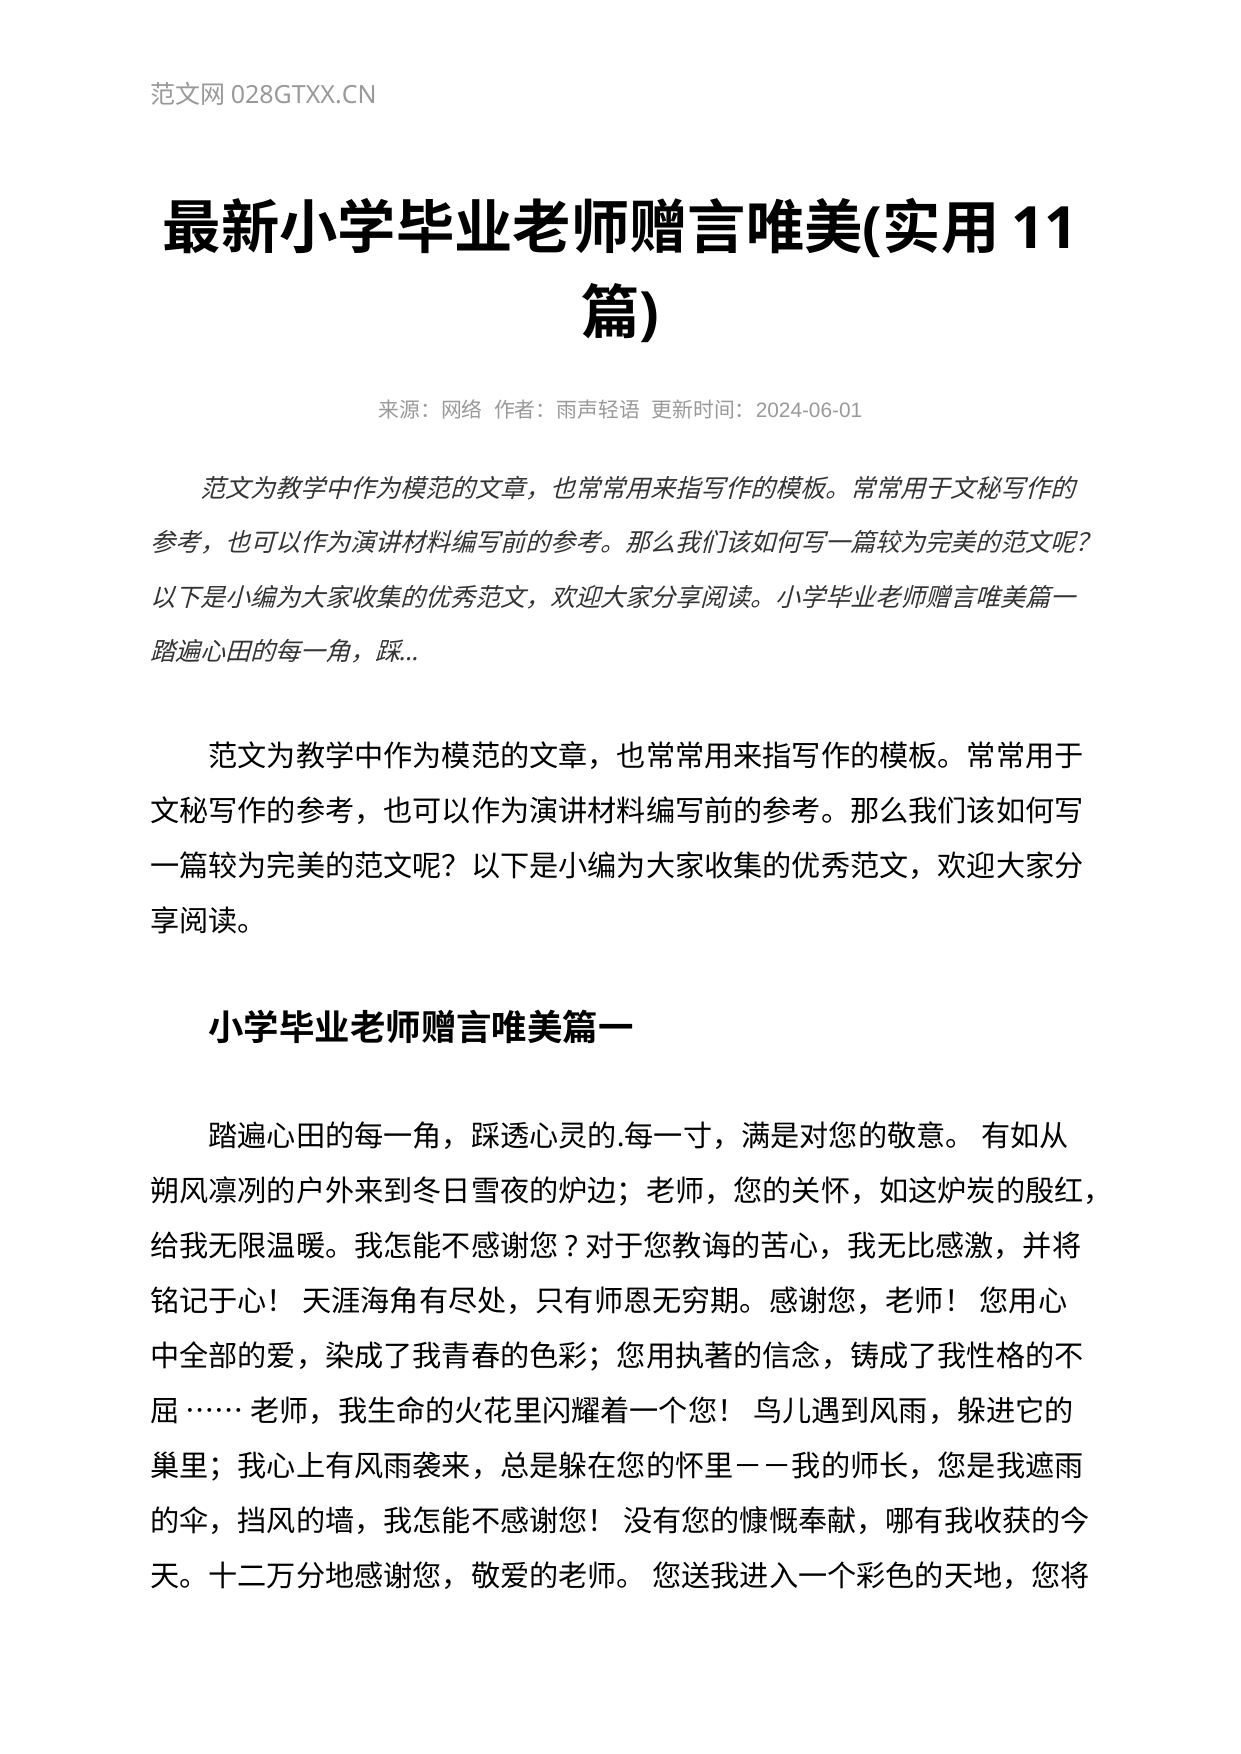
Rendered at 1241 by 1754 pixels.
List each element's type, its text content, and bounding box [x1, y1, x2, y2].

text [150, 1113, 1090, 1594]
subtitle 最新小学毕业老师赠言唯美(实用11篇) [150, 181, 1090, 351]
text 来源：网络 作者：雨声轻语 更新时间：2024-06-01 [150, 398, 1090, 422]
text 范文为教学中作为模范的文章，也常常用来指写作的模板。常常用于文秘写作的参考，也可以作为演讲材料编写前的参考。那么我们该如何写一篇较为完美的范文呢？以下是小编为大家收集的优秀范文，欢迎大家分享阅读。 [150, 733, 1090, 940]
text 范文为教学中作为模范的文章，也常常用来指写作的模板。常常用于文秘写作的参考，也可以作为演讲材料编写前的参考。那么我们该如何写一篇较为完美的范文呢？以下是小编为大家收集的优秀范文，欢迎大家分享阅读。小学毕业老师赠言唯美篇一踏遍心田的每一角，踩... [150, 468, 1090, 668]
text 小学毕业老师赠言唯美篇一 [150, 999, 1090, 1051]
